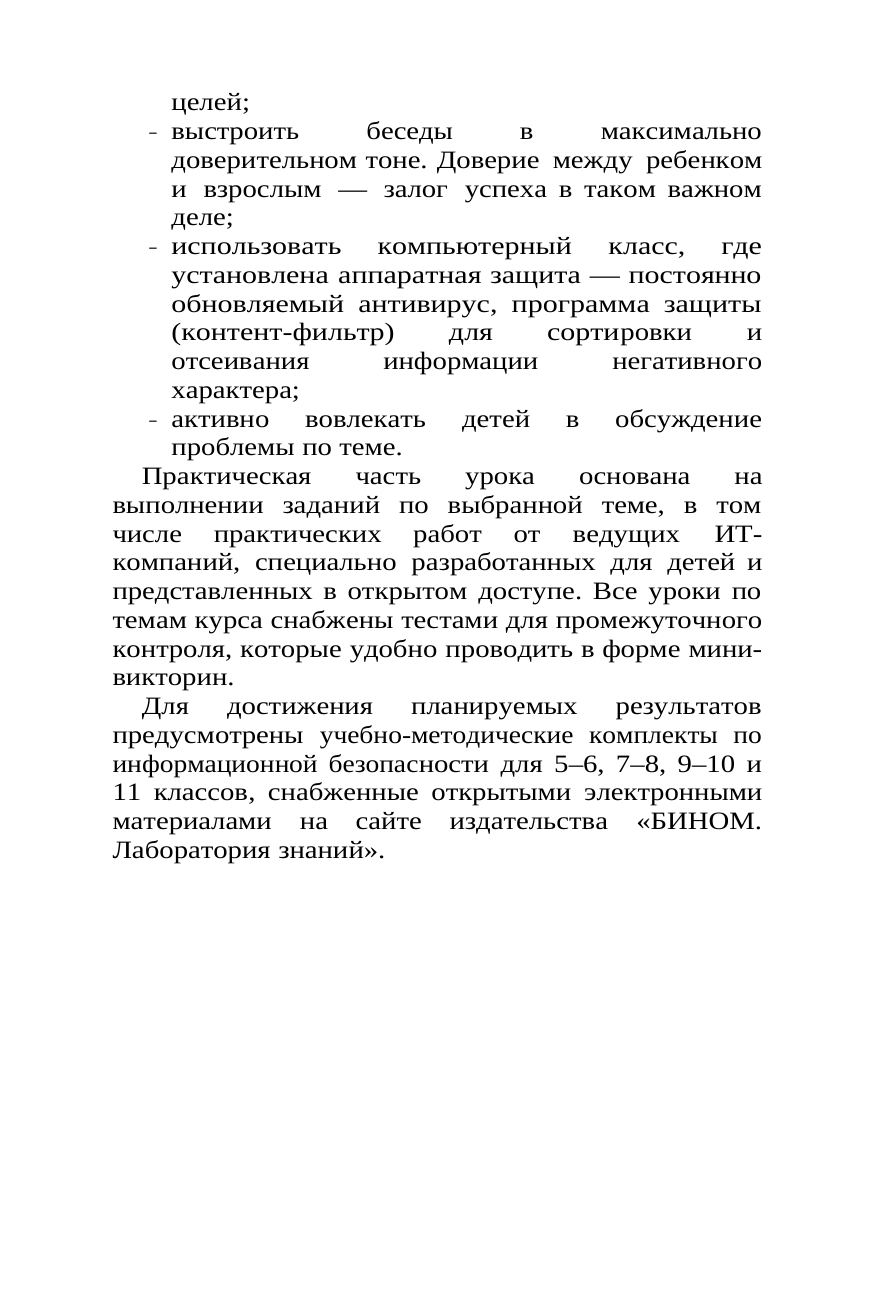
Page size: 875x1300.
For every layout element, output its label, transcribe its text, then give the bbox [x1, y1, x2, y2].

list активно вовлекать детей в обсуждение проблемы по теме. [148, 404, 762, 461]
text Практическая часть урока основана на выполнении заданий по выбранной теме, в том числе практических работ от ведущих ИТ-компаний, специально разработанных для детей и представленных в открытом доступе. Все уроки по темам курса снабжены тестами для промежуточного контроля, которые удобно проводить в форме мини-викторин. [112, 461, 762, 691]
text Для достижения планируемых результатов предусмотрены учебно-методические комплекты по информационной безопасности для 5–6, 7–8, 9–10 и 11 классов, снабженные открытыми электронными материалами на сайте издательства «БИНОМ. Лаборатория знаний». [112, 691, 762, 864]
list использовать компьютерный класс, где установлена аппаратная защита — постоянно обновляемый антивирус, программа защиты (контент-фильтр) для сортировки и отсеивания информации негативного характера; [148, 231, 762, 404]
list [148, 87, 762, 116]
list выстроить беседы в максимально доверительном тоне. Доверие между ребенком и взрослым — залог успеха в таком важном деле; [148, 116, 762, 231]
